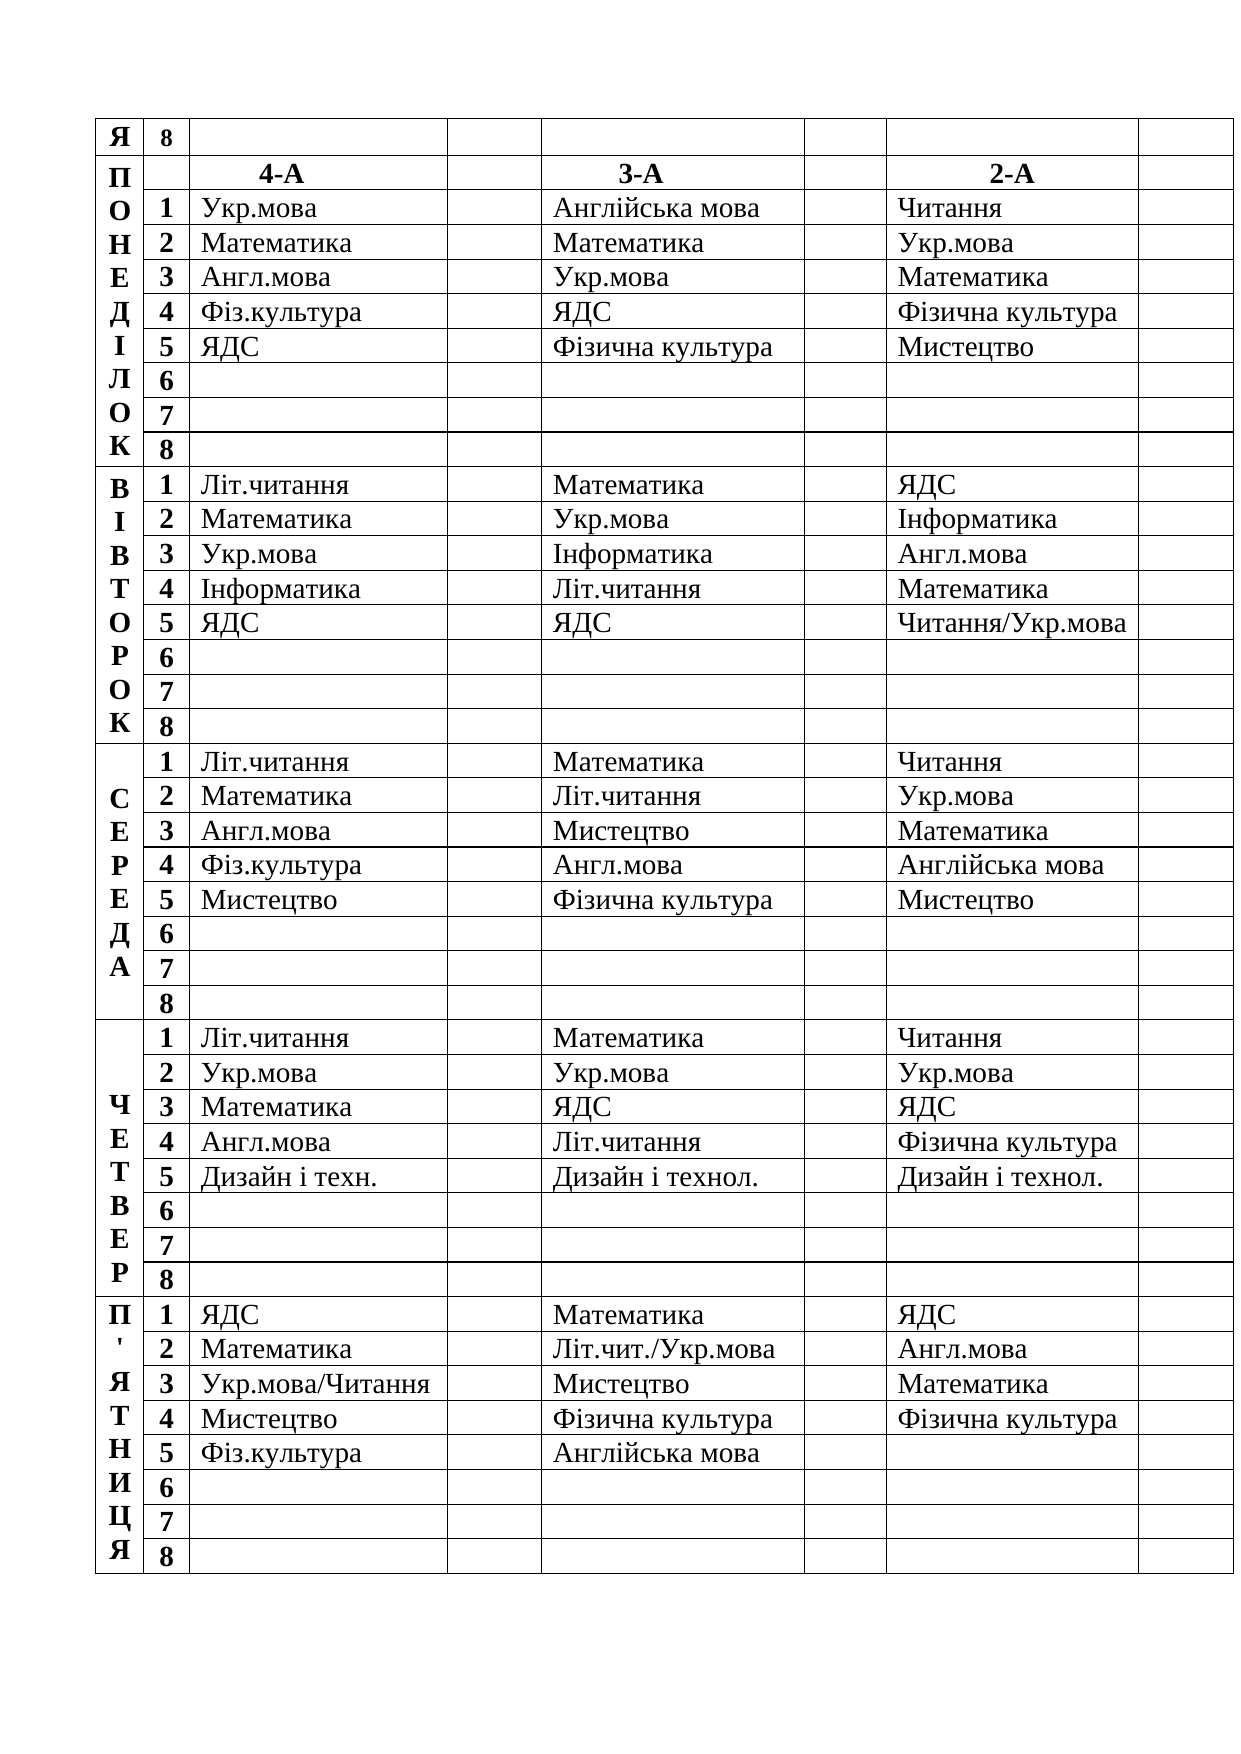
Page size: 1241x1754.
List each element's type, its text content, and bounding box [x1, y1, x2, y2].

table_cell Дизайн і техн. [190, 1159, 447, 1192]
table_cell ЯДС [542, 1090, 804, 1123]
table_cell [542, 119, 804, 155]
table_cell [542, 1228, 804, 1261]
table_cell Читання [887, 744, 1138, 777]
table_cell [805, 1020, 886, 1054]
table_cell [542, 1539, 804, 1573]
table_cell [190, 1539, 447, 1573]
table_cell [805, 156, 886, 189]
table_cell [805, 917, 886, 950]
table_cell [805, 1159, 886, 1192]
table_cell 7 [144, 675, 189, 708]
table_cell [1139, 225, 1233, 258]
table_cell 7 [144, 1505, 189, 1538]
table_cell 6 [144, 1193, 189, 1227]
table_cell [805, 709, 886, 743]
table_cell [448, 1055, 541, 1088]
table_cell Укр.мова [887, 1055, 1138, 1088]
table_cell [1139, 1539, 1233, 1573]
table_cell [1139, 744, 1233, 777]
table_cell [805, 813, 886, 846]
table_cell [1139, 467, 1233, 501]
table_cell [805, 1055, 886, 1088]
table_cell 1 [144, 744, 189, 777]
table_cell ЯДС [542, 294, 804, 328]
table_cell [448, 1263, 541, 1296]
table_cell [887, 1193, 1138, 1227]
table_cell Англ.мова [190, 1124, 447, 1158]
table_cell Математика [542, 225, 804, 258]
table_cell Математика [542, 1020, 804, 1054]
table_cell 1 [144, 1020, 189, 1054]
table_cell Читання/Укр.мова [887, 605, 1138, 639]
table_cell [887, 1505, 1138, 1538]
table_cell Літ.читання [542, 1124, 804, 1158]
table_cell Математика [190, 225, 447, 258]
table_cell Ч Е Т В Е Р [96, 1020, 143, 1296]
table_cell 3 [144, 260, 189, 293]
table_cell Літ.читання [190, 744, 447, 777]
table_cell [805, 294, 886, 328]
table_cell [1139, 1193, 1233, 1227]
table_cell [190, 951, 447, 985]
table_cell 8 [144, 1539, 189, 1573]
table_cell 3 [144, 1090, 189, 1123]
table_cell 3 [144, 1366, 189, 1400]
table_cell [190, 986, 447, 1019]
table_cell Математика [190, 502, 447, 535]
table_cell [1139, 1435, 1233, 1469]
table_cell [190, 1470, 447, 1503]
table_cell П ' Я Т Н И Ц Я [96, 1297, 143, 1573]
table_cell Англ.мова [190, 260, 447, 293]
table_cell [1139, 1228, 1233, 1261]
table_cell [1139, 986, 1233, 1019]
table_cell [448, 1124, 541, 1158]
table_cell [542, 986, 804, 1019]
table_cell [887, 398, 1138, 431]
table_cell П О Н Е Д І Л О К [96, 156, 143, 466]
table_cell Математика [887, 260, 1138, 293]
table_cell [1139, 502, 1233, 535]
table_cell Літ.читання [190, 1020, 447, 1054]
table_cell Математика [190, 1090, 447, 1123]
table_cell [448, 1020, 541, 1054]
table_cell [805, 225, 886, 258]
table_cell Укр.мова [190, 1055, 447, 1088]
table_cell Математика [887, 571, 1138, 604]
table_cell [448, 813, 541, 846]
table_cell 7 [144, 1228, 189, 1261]
table_cell [448, 433, 541, 466]
table_cell 4 [144, 571, 189, 604]
table_cell 3 [144, 536, 189, 570]
table_cell [448, 1159, 541, 1192]
table_cell Фізична культура [887, 1124, 1138, 1158]
table_cell Укр.мова [190, 536, 447, 570]
table_cell [542, 1193, 804, 1227]
table_cell Інформатика [542, 536, 804, 570]
table_cell 3 [144, 813, 189, 846]
table_cell [144, 156, 189, 189]
table_cell [887, 709, 1138, 743]
table_cell В І В Т О Р О К [96, 467, 143, 743]
table_cell 6 [144, 1470, 189, 1503]
table_cell 4 [144, 1124, 189, 1158]
table_cell Дизайн і технол. [887, 1159, 1138, 1192]
table_cell Літ.чит./Укр.мова [542, 1332, 804, 1365]
table_cell 5 [144, 329, 189, 362]
table_cell 1 [144, 1297, 189, 1331]
table_cell [190, 1505, 447, 1538]
table_cell [448, 951, 541, 985]
table_cell [542, 675, 804, 708]
table_cell [1139, 1297, 1233, 1331]
table_cell [887, 640, 1138, 673]
table_cell Укр.мова [542, 502, 804, 535]
table_cell [190, 1228, 447, 1261]
table_cell [1139, 709, 1233, 743]
table_cell [1139, 398, 1233, 431]
table_cell Мистецтво [887, 882, 1138, 916]
table_cell Фізична культура [542, 329, 804, 362]
table_cell [448, 744, 541, 777]
table_cell [448, 848, 541, 881]
table_cell 1 [144, 190, 189, 224]
table_cell 2 [144, 225, 189, 258]
table_cell 7 [144, 398, 189, 431]
table_cell 5 [144, 605, 189, 639]
table_cell [1139, 1366, 1233, 1400]
table_cell [805, 1297, 886, 1331]
table_cell [887, 1263, 1138, 1296]
table_cell [805, 119, 886, 155]
table_cell Мистецтво [887, 329, 1138, 362]
table_cell [542, 363, 804, 397]
table_cell [805, 1193, 886, 1227]
table_cell Укр.мова [542, 260, 804, 293]
table_cell [448, 917, 541, 950]
table_cell [805, 571, 886, 604]
table_cell 6 [144, 640, 189, 673]
table_cell 2-А [887, 156, 1138, 189]
table_cell Фізична культура [887, 294, 1138, 328]
table_cell 4 [144, 848, 189, 881]
table_cell [805, 1366, 886, 1400]
table_cell [1139, 294, 1233, 328]
table_cell [805, 848, 886, 881]
table_cell [448, 778, 541, 812]
table_cell ЯДС [887, 467, 1138, 501]
table_cell 8 [144, 986, 189, 1019]
table_cell ЯДС [887, 1090, 1138, 1123]
table_cell [1139, 536, 1233, 570]
table_cell [448, 882, 541, 916]
table_cell 4 [144, 294, 189, 328]
table_cell [805, 640, 886, 673]
table_cell [1139, 190, 1233, 224]
table_cell [805, 675, 886, 708]
table_cell [448, 467, 541, 501]
table_cell [542, 433, 804, 466]
table_cell Фізична культура [542, 882, 804, 916]
table_cell Інформатика [190, 571, 447, 604]
table_cell [1139, 605, 1233, 639]
table_cell [448, 225, 541, 258]
table_cell 2 [144, 1332, 189, 1365]
table_cell [1139, 951, 1233, 985]
table_cell [805, 433, 886, 466]
table_cell [448, 605, 541, 639]
table_cell [805, 502, 886, 535]
table_cell [1139, 1263, 1233, 1296]
table_cell [805, 1539, 886, 1573]
table_cell [1139, 917, 1233, 950]
table_cell Мистецтво [542, 813, 804, 846]
table_cell [1139, 119, 1233, 155]
table_cell [190, 1263, 447, 1296]
table_cell 2 [144, 1055, 189, 1088]
table_cell [448, 1332, 541, 1365]
table_cell [542, 1470, 804, 1503]
table_cell [190, 675, 447, 708]
table_cell [1139, 848, 1233, 881]
table_cell [805, 190, 886, 224]
table_cell Математика [887, 1366, 1138, 1400]
table_cell [1139, 433, 1233, 466]
table_cell Англ.мова [887, 536, 1138, 570]
table_cell [1139, 675, 1233, 708]
table_cell [1139, 329, 1233, 362]
table_cell [190, 433, 447, 466]
table_cell [1139, 1090, 1233, 1123]
table_cell [448, 1470, 541, 1503]
table_cell [448, 1366, 541, 1400]
table_cell 1 [144, 467, 189, 501]
table_cell [448, 294, 541, 328]
table_cell Читання [887, 1020, 1138, 1054]
table_cell Фіз.культура [190, 1435, 447, 1469]
table_cell [887, 917, 1138, 950]
table_cell [448, 1539, 541, 1573]
table_cell [542, 1263, 804, 1296]
table_cell [448, 1401, 541, 1434]
table_cell [887, 1228, 1138, 1261]
table_cell [190, 1193, 447, 1227]
table_cell Математика [190, 1332, 447, 1365]
table_cell [1139, 1124, 1233, 1158]
table_cell [1139, 1020, 1233, 1054]
table_cell [190, 119, 447, 155]
table_cell [448, 1297, 541, 1331]
table_cell [805, 363, 886, 397]
table_cell С Е Р Е Д А [96, 744, 143, 1019]
table_cell Дизайн і технол. [542, 1159, 804, 1192]
table_cell ЯДС [887, 1297, 1138, 1331]
table_cell [448, 536, 541, 570]
table_cell Англ.мова [887, 1332, 1138, 1365]
table_cell [805, 467, 886, 501]
table_cell 6 [144, 917, 189, 950]
table_cell [805, 398, 886, 431]
table_cell [1139, 1401, 1233, 1434]
table_cell Укр.мова/Читання [190, 1366, 447, 1400]
table_cell [542, 917, 804, 950]
table_cell [190, 917, 447, 950]
table_cell [1139, 1055, 1233, 1088]
table_cell [448, 1505, 541, 1538]
table_cell [805, 882, 886, 916]
table_cell [448, 1193, 541, 1227]
table_cell [805, 1435, 886, 1469]
table_cell [805, 1228, 886, 1261]
table_cell [448, 363, 541, 397]
table_cell [805, 778, 886, 812]
table_cell Мистецтво [190, 882, 447, 916]
table_cell Англ.мова [542, 848, 804, 881]
table_cell 2 [144, 502, 189, 535]
table_cell 5 [144, 882, 189, 916]
table_cell [448, 398, 541, 431]
table_cell [448, 119, 541, 155]
table_cell [887, 433, 1138, 466]
table_cell [887, 675, 1138, 708]
table_cell [805, 951, 886, 985]
table_cell [1139, 778, 1233, 812]
table_cell [542, 1505, 804, 1538]
table_cell 6 [144, 363, 189, 397]
table_cell 2 [144, 778, 189, 812]
table_cell [1139, 813, 1233, 846]
table_cell [805, 260, 886, 293]
table_cell [190, 398, 447, 431]
table_cell [448, 502, 541, 535]
table_cell Мистецтво [542, 1366, 804, 1400]
table_cell Фіз.культура [190, 848, 447, 881]
table_cell Літ.читання [190, 467, 447, 501]
table_cell [1139, 640, 1233, 673]
table_cell Фіз.культура [190, 294, 447, 328]
table_cell [448, 571, 541, 604]
table_cell [887, 1539, 1138, 1573]
table_cell 3-А [542, 156, 804, 189]
table_cell [448, 640, 541, 673]
table_cell [887, 1435, 1138, 1469]
table_cell Фізична культура [542, 1401, 804, 1434]
table_cell [805, 1505, 886, 1538]
table_cell [805, 329, 886, 362]
table_cell [448, 260, 541, 293]
table_cell Укр.мова [887, 225, 1138, 258]
table_cell [1139, 1505, 1233, 1538]
table_cell [805, 605, 886, 639]
table_cell [542, 398, 804, 431]
table_cell [805, 1332, 886, 1365]
table_cell [1139, 571, 1233, 604]
table_cell [1139, 156, 1233, 189]
table_cell 8 [144, 1263, 189, 1296]
table_cell Укр.мова [542, 1055, 804, 1088]
table_cell 4 [144, 1401, 189, 1434]
table_cell 4-А [190, 156, 447, 189]
table_cell [1139, 1159, 1233, 1192]
table_cell [1139, 1332, 1233, 1365]
table_cell [1139, 363, 1233, 397]
table_cell [887, 951, 1138, 985]
table_cell Англійська мова [542, 190, 804, 224]
table_cell Літ.читання [542, 571, 804, 604]
table_cell Математика [542, 467, 804, 501]
table_cell [448, 675, 541, 708]
table_cell 8 [144, 433, 189, 466]
table_cell Англійська мова [542, 1435, 804, 1469]
table_cell [887, 1470, 1138, 1503]
table_cell Інформатика [887, 502, 1138, 535]
table_cell [542, 640, 804, 673]
table_cell Математика [190, 778, 447, 812]
table_cell 8 [144, 709, 189, 743]
table_cell Літ.читання [542, 778, 804, 812]
table_cell Англійська мова [887, 848, 1138, 881]
table_cell [805, 986, 886, 1019]
table_cell [805, 1263, 886, 1296]
table_cell Математика [542, 744, 804, 777]
table_cell Укр.мова [190, 190, 447, 224]
table_cell [1139, 260, 1233, 293]
table_cell ЯДС [190, 329, 447, 362]
table_cell 5 [144, 1435, 189, 1469]
table_cell ЯДС [190, 1297, 447, 1331]
table_cell [805, 536, 886, 570]
table_cell [1139, 1470, 1233, 1503]
table_cell Математика [542, 1297, 804, 1331]
table_cell [190, 363, 447, 397]
table_cell Мистецтво [190, 1401, 447, 1434]
table_cell [190, 640, 447, 673]
table_cell [805, 1470, 886, 1503]
table_cell [448, 156, 541, 189]
table_cell [542, 709, 804, 743]
table_cell [542, 951, 804, 985]
table_cell [887, 363, 1138, 397]
table_cell [448, 190, 541, 224]
table_cell [805, 1090, 886, 1123]
table_cell 7 [144, 951, 189, 985]
table_cell [448, 1435, 541, 1469]
table_cell [805, 744, 886, 777]
table_cell [805, 1124, 886, 1158]
table_cell Фізична культура [887, 1401, 1138, 1434]
table_cell [190, 709, 447, 743]
table_cell [887, 986, 1138, 1019]
table_cell 5 [144, 1159, 189, 1192]
table_cell [448, 709, 541, 743]
table_cell [1139, 882, 1233, 916]
table_cell [887, 119, 1138, 155]
table_cell [448, 986, 541, 1019]
table_cell [448, 329, 541, 362]
table_cell [448, 1090, 541, 1123]
table_cell Читання [887, 190, 1138, 224]
table_cell Математика [887, 813, 1138, 846]
table_cell ЯДС [542, 605, 804, 639]
table_cell Укр.мова [887, 778, 1138, 812]
table_cell Англ.мова [190, 813, 447, 846]
table_cell [448, 1228, 541, 1261]
table_cell ЯДС [190, 605, 447, 639]
table_cell [805, 1401, 886, 1434]
table_cell 8 [144, 119, 189, 155]
